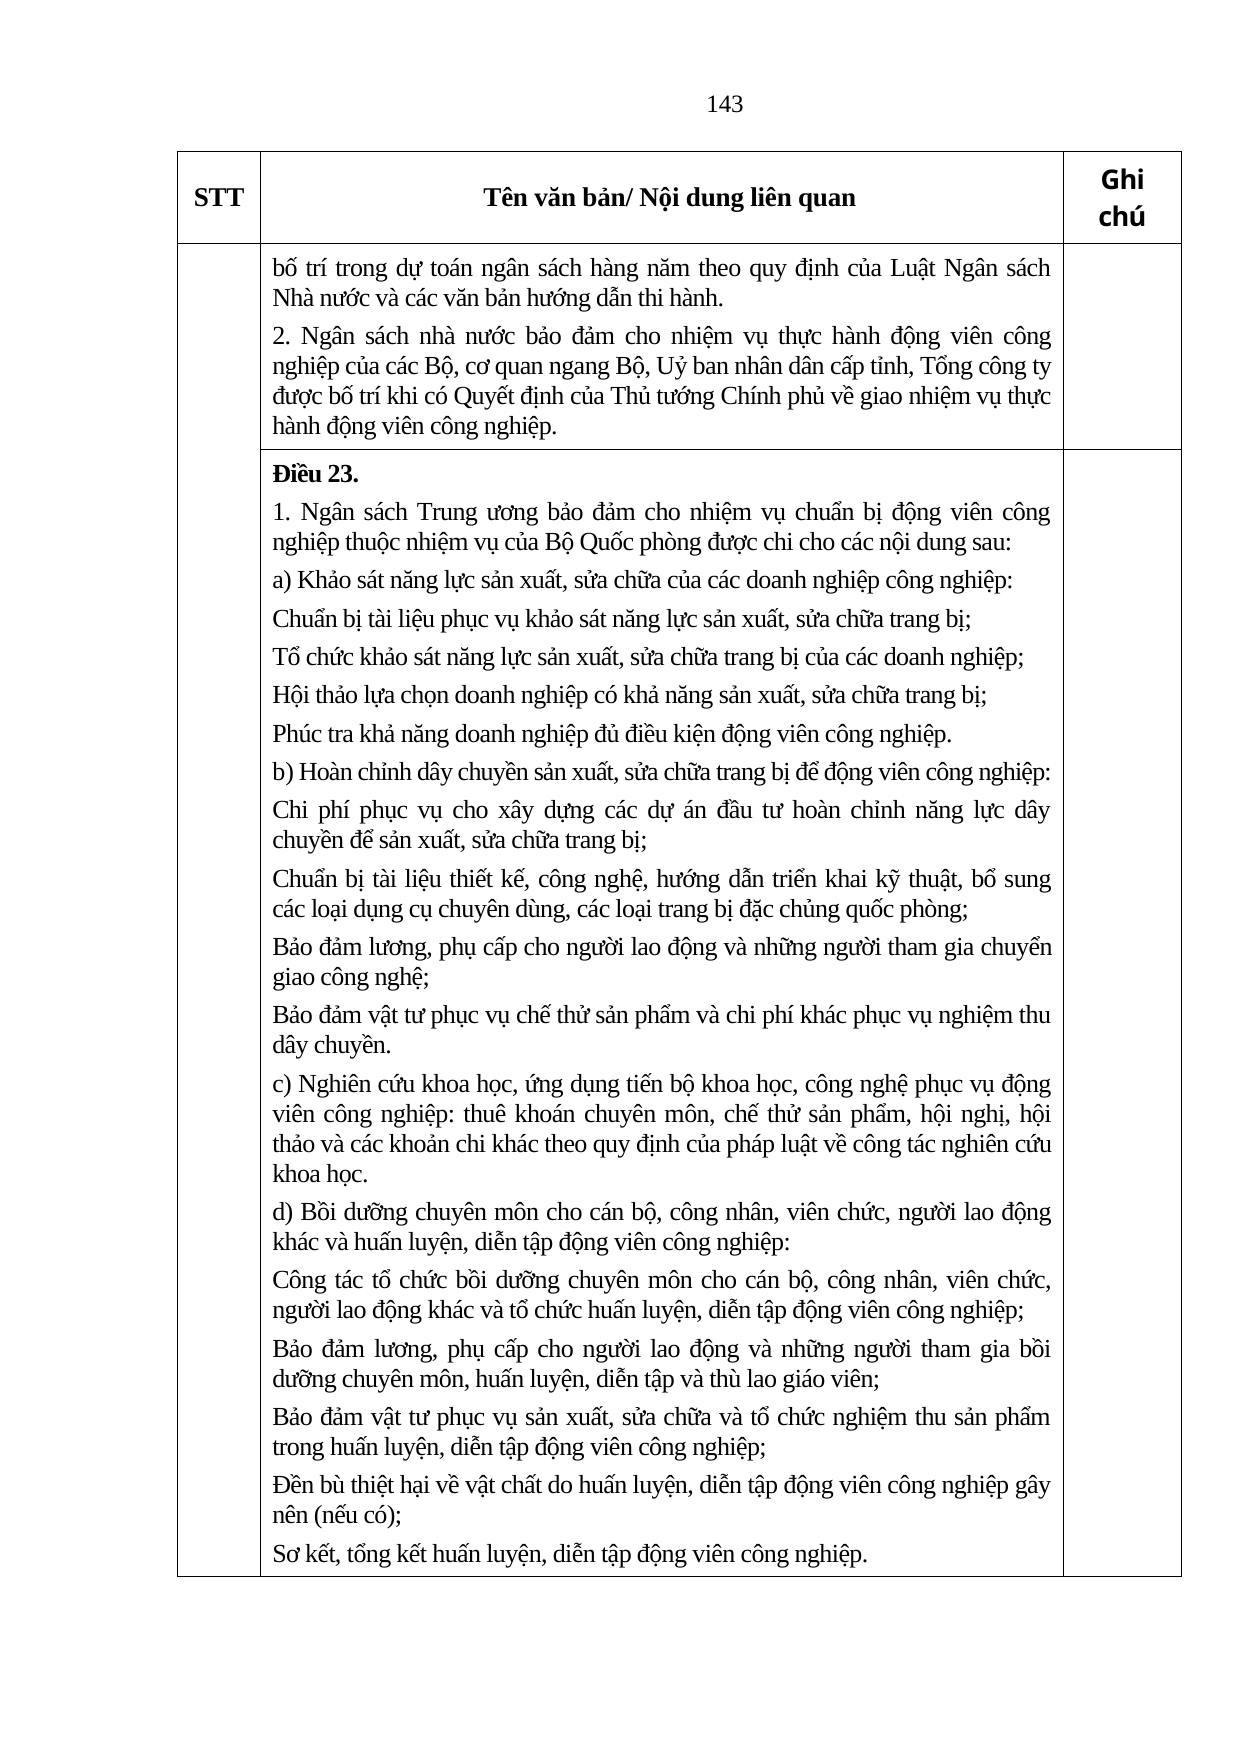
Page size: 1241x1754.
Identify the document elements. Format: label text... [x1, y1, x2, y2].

table_cell [1064, 450, 1181, 1576]
table_cell [1064, 244, 1181, 448]
table_header STT [178, 152, 260, 242]
table_header Ghi chú [1064, 152, 1181, 242]
table_header Tên văn bản/ Nội dung liên quan [261, 152, 1063, 242]
